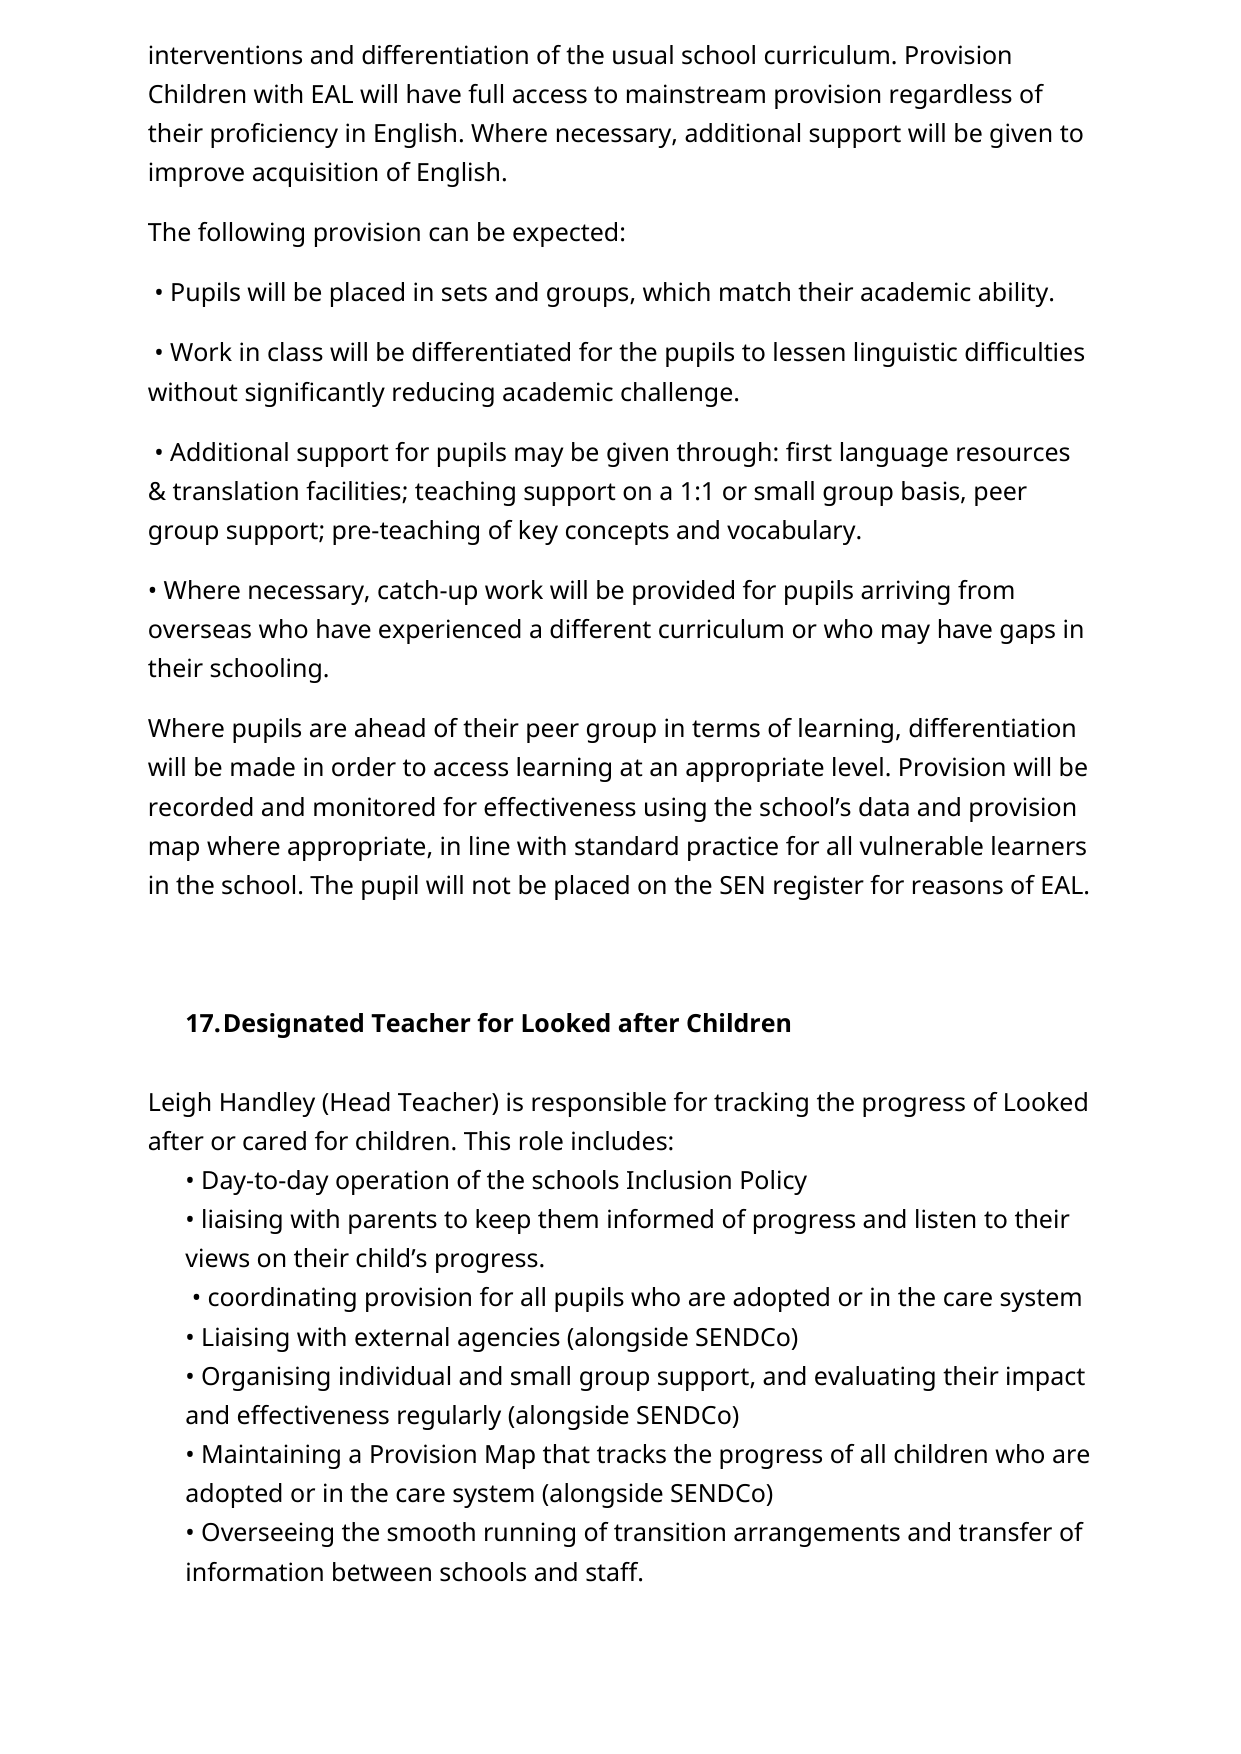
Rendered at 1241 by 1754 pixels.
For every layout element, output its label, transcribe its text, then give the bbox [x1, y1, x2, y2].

text • Where necessary, catch-up work will be provided for pupils arriving from overseas who have experienced a different curriculum or who may have gaps in their schooling. [148, 572, 1092, 685]
text Leigh Handley (Head Teacher) is responsible for tracking the progress of Looked after or cared for children. This role includes: [148, 1084, 1092, 1157]
text • liaising with parents to keep them informed of progress and listen to their views on their child’s progress. [185, 1202, 1092, 1275]
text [148, 37, 1092, 189]
text • coordinating provision for all pupils who are adopted or in the care system [185, 1280, 1092, 1314]
text • Additional support for pupils may be given through: first language resources & translation facilities; teaching support on a 1:1 or small group basis, peer group support; pre-teaching of key concepts and vocabulary. [148, 434, 1092, 547]
text • Day-to-day operation of the schools Inclusion Policy [185, 1162, 1092, 1197]
text • Liaising with external agencies (alongside SENDCo) [185, 1319, 1092, 1353]
text • Overseeing the smooth running of transition arrangements and transfer of information between schools and staff. [185, 1515, 1092, 1588]
text The following provision can be expected: [148, 215, 1092, 249]
text • Pupils will be placed in sets and groups, which match their academic ability. [148, 275, 1092, 309]
list Designated Teacher for Looked after Children [185, 1006, 1092, 1040]
text • Organising individual and small group support, and evaluating their impact and effectiveness regularly (alongside SENDCo) [185, 1358, 1092, 1432]
text Where pupils are ahead of their peer group in terms of learning, differentiation will be made in order to access learning at an appropriate level. Provision will be recorded and monitored for effectiveness using the school’s data and provision map where appropriate, in line with standard practice for all vulnerable learners in the school. The pupil will not be placed on the SEN register for reasons of EAL. [148, 711, 1092, 902]
text • Maintaining a Provision Map that tracks the progress of all children who are adopted or in the care system (alongside SENDCo) [185, 1437, 1092, 1510]
text • Work in class will be differentiated for the pupils to lessen linguistic difficulties without significantly reducing academic challenge. [148, 335, 1092, 408]
